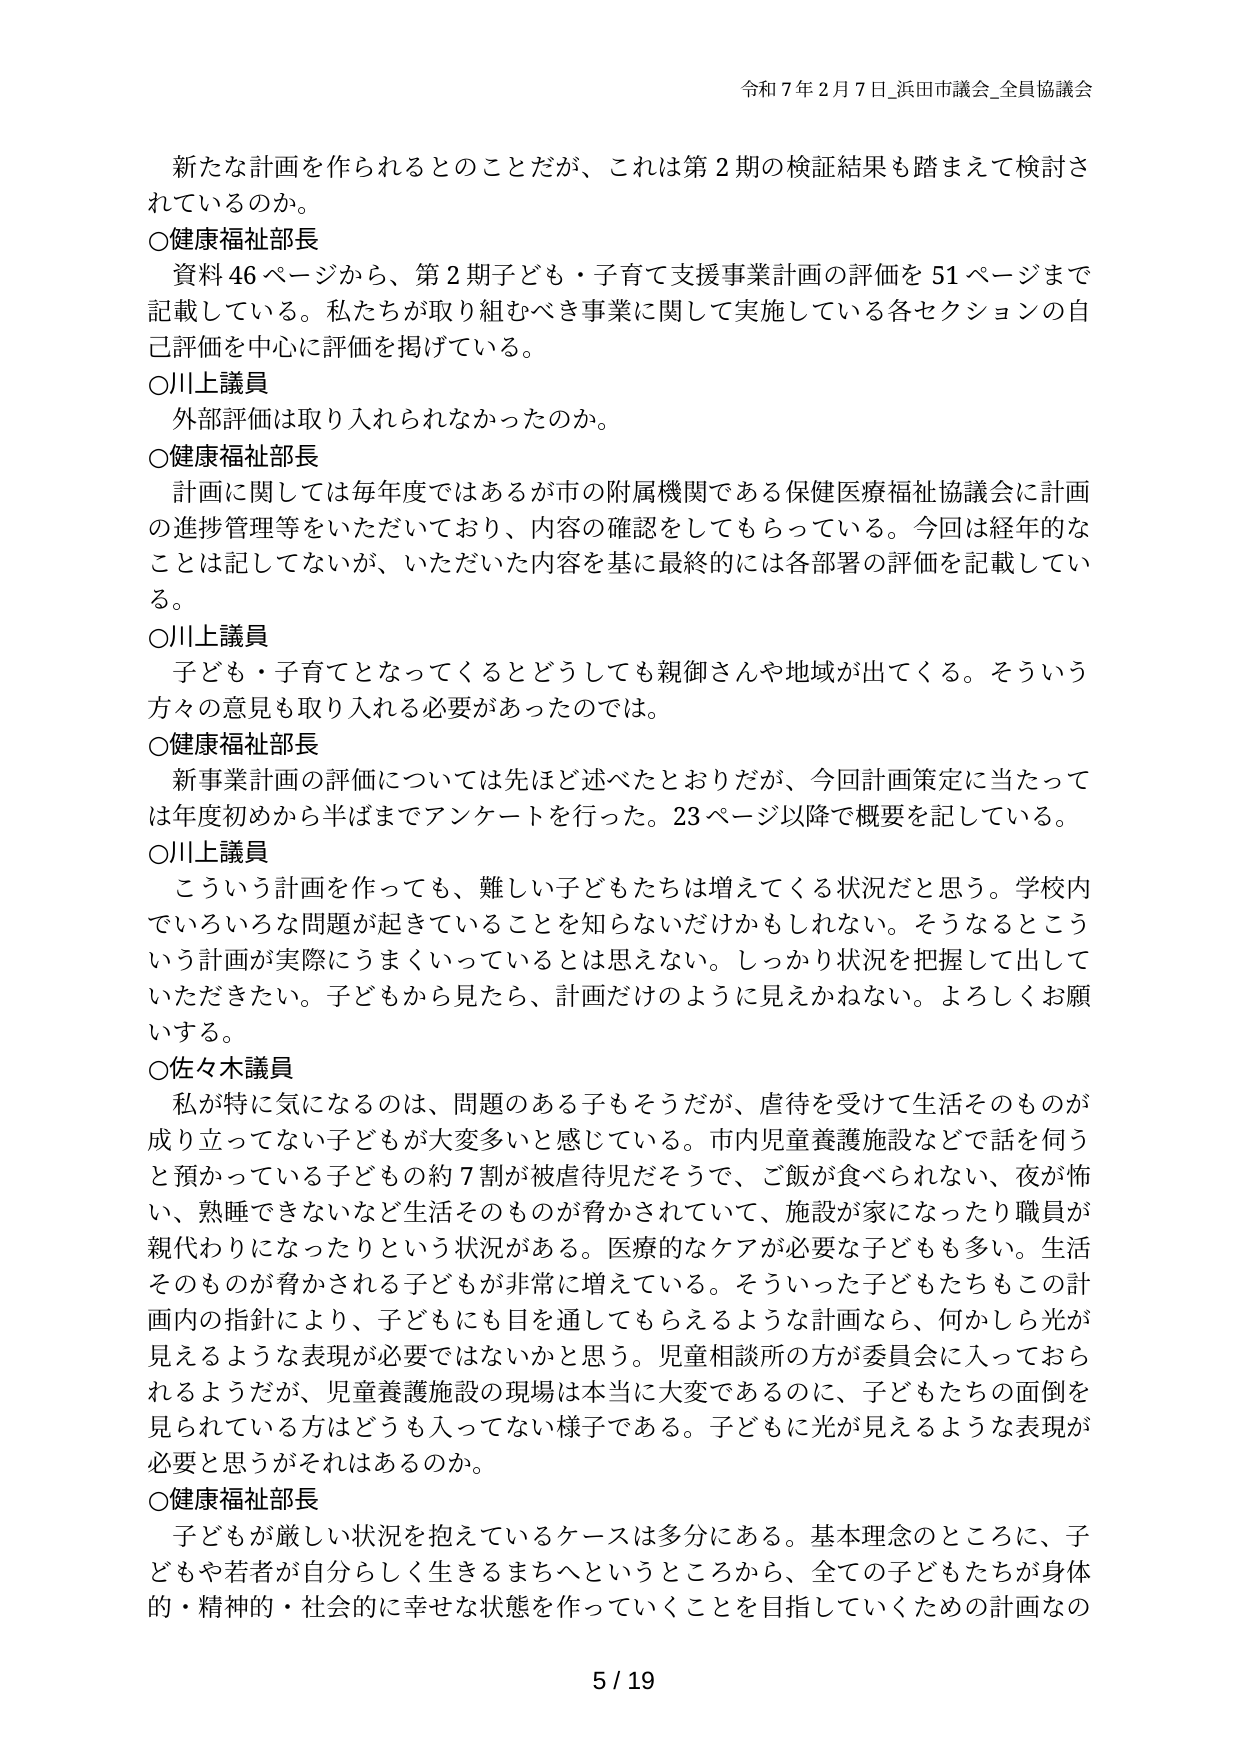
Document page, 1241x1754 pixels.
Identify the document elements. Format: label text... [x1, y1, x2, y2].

text ○佐々木議員 [148, 1048, 1092, 1084]
text ○健康福祉部長 [148, 436, 1092, 472]
text 私が特に気になるのは、問題のある子もそうだが、虐待を受けて生活そのものが成り立ってない子どもが大変多いと感じている。市内児童養護施設などで話を伺うと預かっている子どもの約7割が被虐待児だそうで、ご飯が食べられない、夜が怖い、熟睡できないなど生活そのものが脅かされていて、施設が家になったり職員が親代わりになったりという状況がある。医療的なケアが必要な子どもも多い。生活そのものが脅かされる子どもが非常に増えている。そういった子どもたちもこの計画内の指針により、子どもにも目を通してもらえるような計画なら、何かしら光が見えるような表現が必要ではないかと思う。児童相談所の方が委員会に入っておられるようだが、児童養護施設の現場は本当に大変であるのに、子どもたちの面倒を見られている方はどうも入ってない様子である。子どもに光が見えるような表現が必要と思うがそれはあるのか。 [148, 1084, 1092, 1480]
text ○健康福祉部長 [148, 220, 1092, 256]
text 計画に関しては毎年度ではあるが市の附属機関である保健医療福祉協議会に計画の進捗管理等をいただいており、内容の確認をしてもらっている。今回は経年的なことは記してないが、いただいた内容を基に最終的には各部署の評価を記載している。 [148, 472, 1092, 616]
text こういう計画を作っても、難しい子どもたちは増えてくる状況だと思う。学校内でいろいろな問題が起きていることを知らないだけかもしれない。そうなるとこういう計画が実際にうまくいっているとは思えない。しっかり状況を把握して出していただきたい。子どもから見たら、計画だけのように見えかねない。よろしくお願いする。 [148, 869, 1092, 1048]
text 外部評価は取り入れられなかったのか。 [148, 400, 1092, 436]
text 資料46ページから、第2期子ども・子育て支援事業計画の評価を51ページまで記載している。私たちが取り組むべき事業に関して実施している各セクションの自己評価を中心に評価を掲げている。 [148, 256, 1092, 364]
text ○川上議員 [148, 616, 1092, 652]
text 新事業計画の評価については先ほど述べたとおりだが、今回計画策定に当たっては年度初めから半ばまでアンケートを行った。23ページ以降で概要を記している。 [148, 760, 1092, 832]
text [148, 1516, 1092, 1624]
text ○健康福祉部長 [148, 724, 1092, 760]
text ○健康福祉部長 [148, 1480, 1092, 1516]
text ○川上議員 [148, 832, 1092, 869]
text 新たな計画を作られるとのことだが、これは第2期の検証結果も踏まえて検討されているのか。 [148, 148, 1092, 220]
text ○川上議員 [148, 364, 1092, 400]
text 子ども・子育てとなってくるとどうしても親御さんや地域が出てくる。そういう方々の意見も取り入れる必要があったのでは。 [148, 652, 1092, 724]
